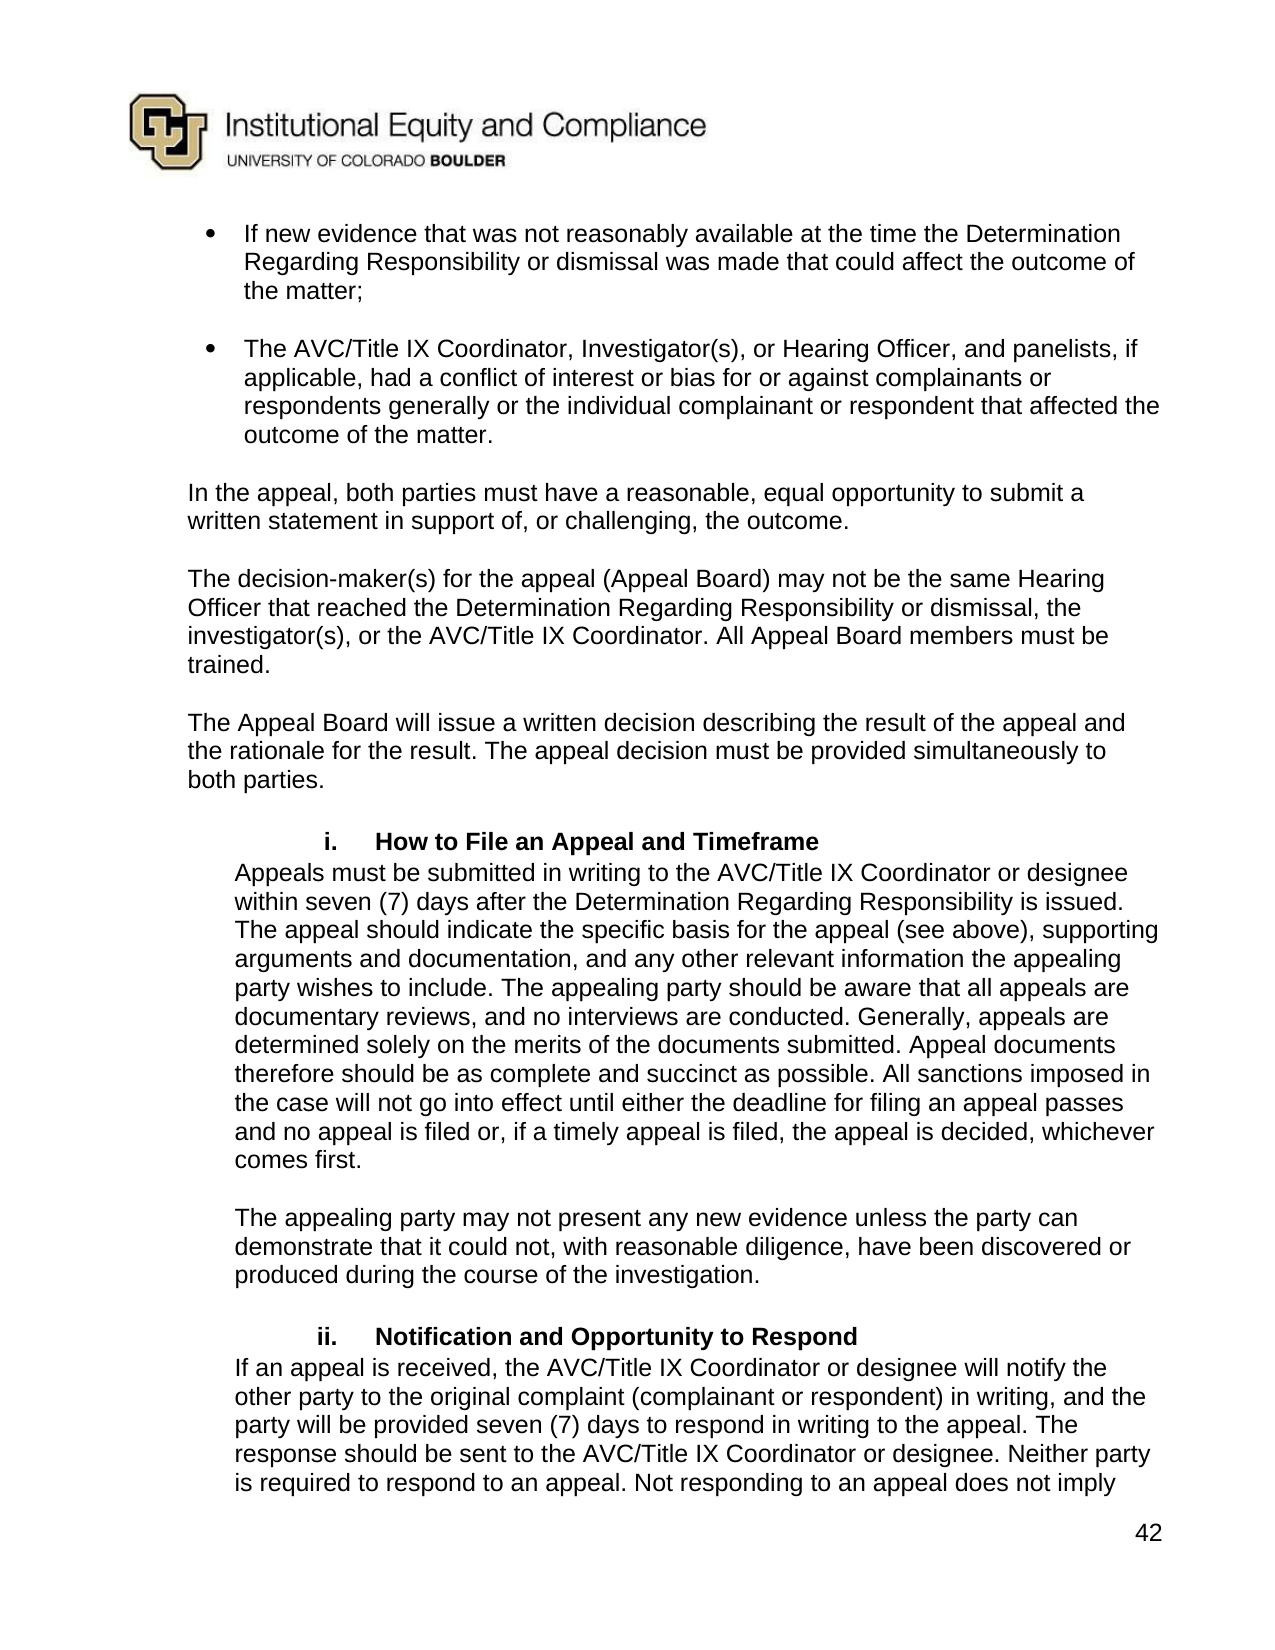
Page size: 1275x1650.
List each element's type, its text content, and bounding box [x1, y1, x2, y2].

text The Appeal Board will issue a written decision describing the result of the appeal and the rationale for the result. The appeal decision must be provided simultaneously to both parties. [187, 707, 1162, 794]
text Appeals must be submitted in writing to the AVC/Title IX Coordinator or designee within seven (7) days after the Determination Regarding Responsibility is issued. The appeal should indicate the specific basis for the appeal (see above), supporting arguments and documentation, and any other relevant information the appealing party wishes to include. The appealing party should be aware that all appeals are documentary reviews, and no interviews are conducted. Generally, appeals are determined solely on the merits of the documents submitted. Appeal documents therefore should be as complete and succinct as possible. All sanctions imposed in the case will not go into effect until either the deadline for filing an appeal passes and no appeal is filed or, if a timely appeal is filed, the appeal is decided, whichever comes first. [234, 858, 1162, 1174]
text In the appeal, both parties must have a reasonable, equal opportunity to submit a written statement in support of, or challenging, the outcome. [187, 477, 1162, 535]
text The appealing party may not present any new evidence unless the party can demonstrate that it could not, with reasonable diligence, have been discovered or produced during the course of the investigation. [234, 1203, 1162, 1289]
picture [112, 75, 725, 190]
text If new evidence that was not reasonably available at the time the Determination Regarding Responsibility or dismissal was made that could affect the outcome of the matter; [206, 218, 1162, 305]
text The AVC/Title IX Coordinator, Investigator(s), or Hearing Officer, and panelists, if applicable, had a conflict of interest or bias for or against complainants or respondents generally or the individual complainant or respondent that affected the outcome of the matter. [206, 334, 1162, 449]
subtitle How to File an Appeal and Timeframe [337, 827, 1162, 855]
text The decision-maker(s) for the appeal (Appeal Board) may not be the same Hearing Officer that reached the Determination Regarding Responsibility or dismissal, the investigator(s), or the AVC/Title IX Coordinator. All Appeal Board members must be trained. [187, 564, 1162, 679]
subtitle Notification and Opportunity to Respond [337, 1322, 1162, 1351]
